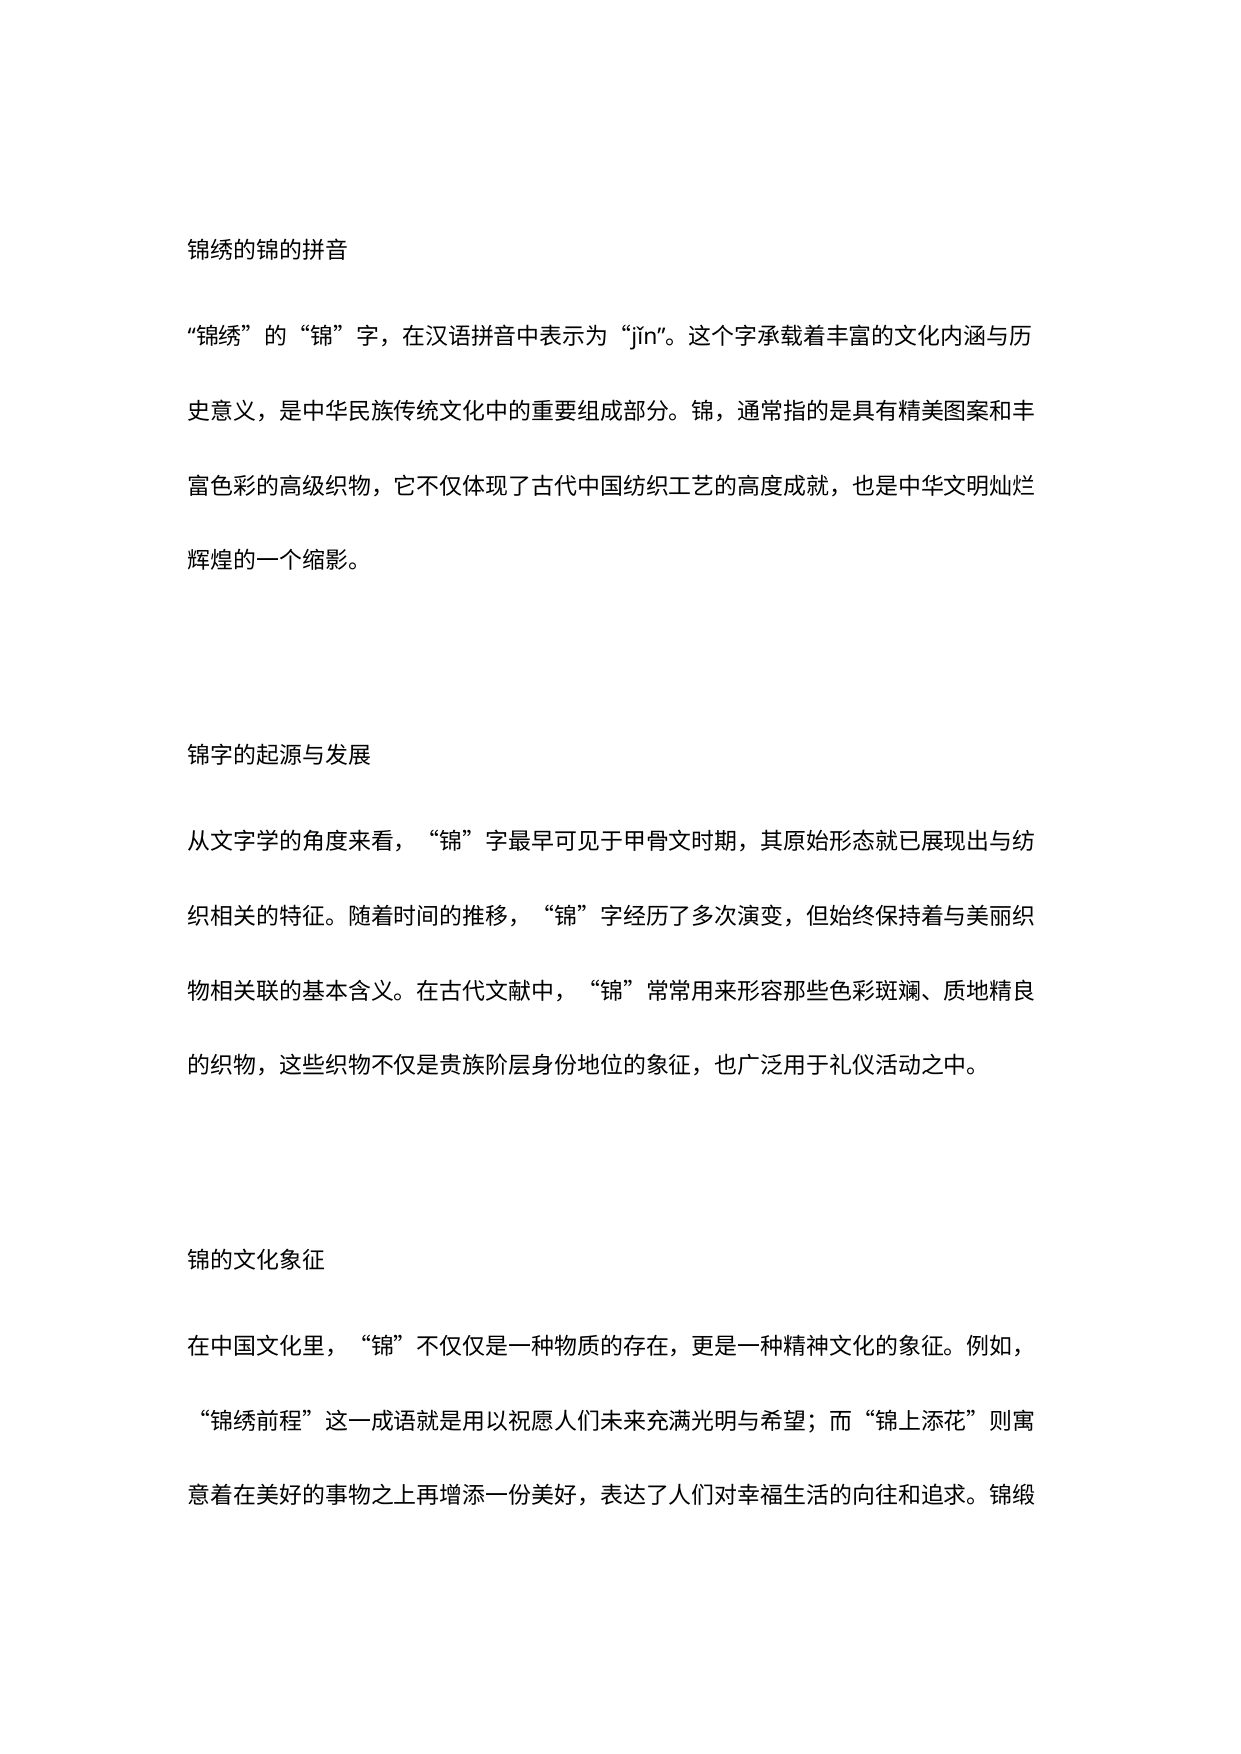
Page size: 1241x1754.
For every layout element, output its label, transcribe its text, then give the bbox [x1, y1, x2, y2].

text 锦的文化象征 [187, 1226, 1053, 1291]
text 锦绣的锦的拼音 [187, 216, 1053, 281]
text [187, 1312, 1053, 1527]
text 锦字的起源与发展 [187, 721, 1053, 786]
text 从文字学的角度来看，“锦”字最早可见于甲骨文时期，其原始形态就已展现出与纺织相关的特征。随着时间的推移，“锦”字经历了多次演变，但始终保持着与美丽织物相关联的基本含义。在古代文献中，“锦”常常用来形容那些色彩斑斓、质地精良的织物，这些织物不仅是贵族阶层身份地位的象征，也广泛用于礼仪活动之中。 [187, 807, 1053, 1096]
text “锦绣”的“锦”字，在汉语拼音中表示为“jǐn”。这个字承载着丰富的文化内涵与历史意义，是中华民族传统文化中的重要组成部分。锦，通常指的是具有精美图案和丰富色彩的高级织物，它不仅体现了古代中国纺织工艺的高度成就，也是中华文明灿烂辉煌的一个缩影。 [187, 302, 1053, 591]
